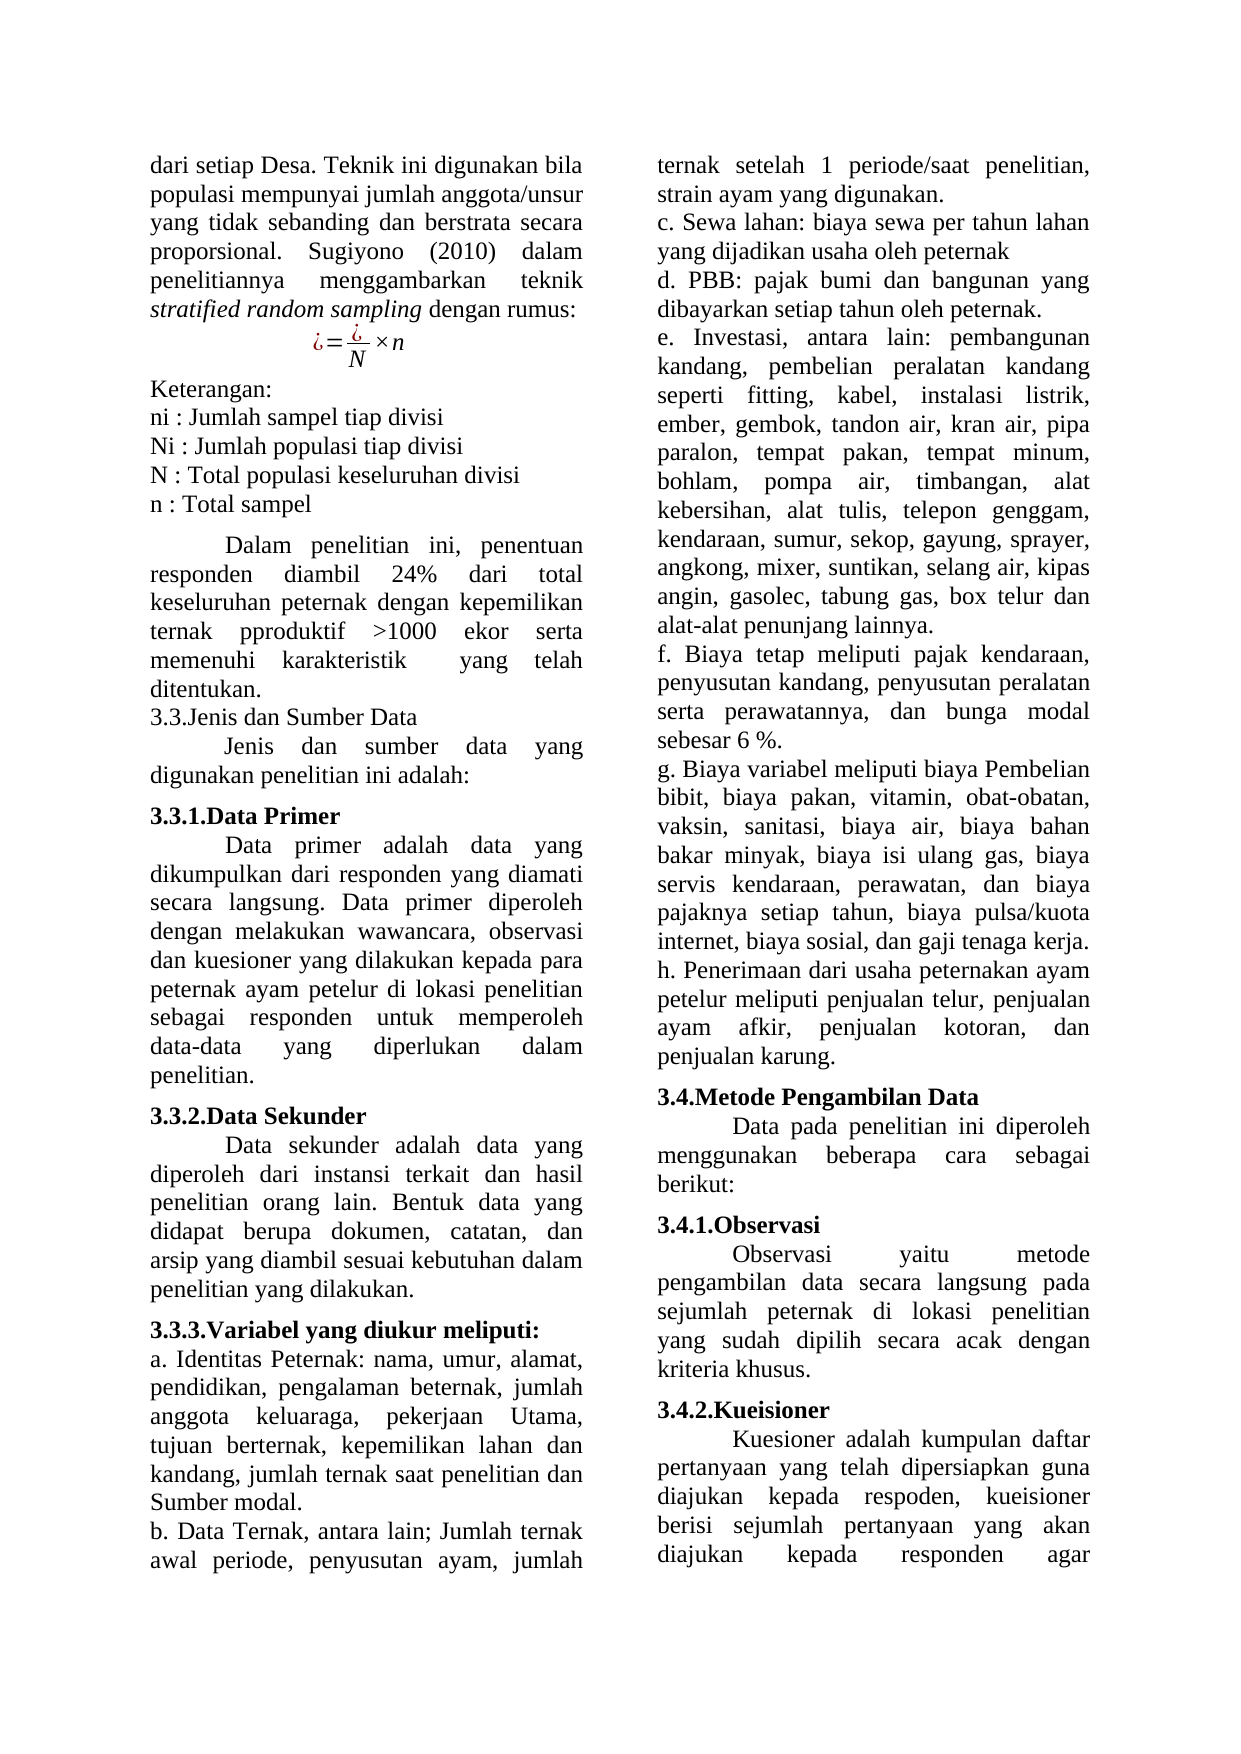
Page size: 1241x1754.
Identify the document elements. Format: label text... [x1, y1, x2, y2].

text f. Biaya tetap meliputi pajak kendaraan, penyusutan kandang, penyusutan peralatan serta perawatannya, dan bunga modal sebesar 6 %. [657, 639, 1090, 754]
text Keterangan: [150, 374, 583, 402]
text Jenis dan sumber data yang digunakan penelitian ini adalah: [150, 731, 583, 789]
text Data pada penelitian ini diperoleh menggunakan beberapa cara sebagai berikut: [657, 1111, 1090, 1197]
text 3.3.3.Variabel yang diukur meliputi: [150, 1315, 583, 1344]
text 3.4.2.Kueisioner [657, 1395, 1090, 1424]
text 3.4.1.Observasi [657, 1210, 1090, 1239]
subtitle 3.3.Jenis dan Sumber Data [150, 702, 583, 731]
text N : Total populasi keseluruhan divisi [150, 460, 583, 489]
text c. Sewa lahan: biaya sewa per tahun lahan yang dijadikan usaha oleh peternak [657, 207, 1090, 265]
text Observasi yaitu metode pengambilan data secara langsung pada sejumlah peternak di lokasi penelitian yang sudah dipilih secara acak dengan kriteria khusus. [657, 1239, 1090, 1382]
text Ni : Jumlah populasi tiap divisi [150, 431, 583, 460]
text a. Identitas Peternak: nama, umur, alamat, pendidikan, pengalaman beternak, jumlah anggota keluaraga, pekerjaan Utama, tujuan berternak, kepemilikan lahan dan kandang, jumlah ternak saat penelitian dan Sumber modal. [150, 1344, 583, 1516]
text Data primer adalah data yang dikumpulkan dari responden yang diamati secara langsung. Data primer diperoleh dengan melakukan wawancara, observasi dan kuesioner yang dilakukan kepada para peternak ayam petelur di lokasi penelitian sebagai responden untuk memperoleh data-data yang diperlukan dalam penelitian. [150, 830, 583, 1089]
text 3.3.2.Data Sekunder [150, 1101, 583, 1130]
text d. PBB: pajak bumi dan bangunan yang dibayarkan setiap tahun oleh peternak. [657, 265, 1090, 322]
text ni : Jumlah sampel tiap divisi [150, 402, 583, 431]
text Dalam penelitian ini, penentuan responden diambil 24% dari total keseluruhan peternak dengan kepemilikan ternak pproduktif >1000 ekor serta memenuhi karakteristik yang telah ditentukan. [150, 530, 583, 702]
text b. Data Ternak, antara lain; Jumlah ternak awal periode, penyusutan ayam, jumlah ternak setelah 1 periode/saat penelitian, strain ayam yang digunakan. [657, 150, 1090, 207]
text n : Total sampel [150, 489, 583, 517]
text Data sekunder adalah data yang diperoleh dari instansi terkait dan hasil penelitian orang lain. Bentuk data yang didapat berupa dokumen, catatan, dan arsip yang diambil sesuai kebutuhan dalam penelitian yang dilakukan. [150, 1130, 583, 1302]
text h. Penerimaan dari usaha peternakan ayam petelur meliputi penjualan telur, penjualan ayam afkir, penjualan kotoran, dan penjualan karung. [657, 955, 1090, 1070]
subtitle 3.4.Metode Pengambilan Data [657, 1082, 1090, 1111]
text g. Biaya variabel meliputi biaya Pembelian bibit, biaya pakan, vitamin, obat-obatan, vaksin, sanitasi, biaya air, biaya bahan bakar minyak, biaya isi ulang gas, biaya servis kendaraan, perawatan, dan biaya pajaknya setiap tahun, biaya pulsa/kuota internet, biaya sosial, dan gaji tenaga kerja. [657, 754, 1090, 955]
text b. Data Ternak, antara lain; Jumlah ternak awal periode, penyusutan ayam, jumlah ternak setelah 1 periode/saat penelitian, strain ayam yang digunakan. [150, 1516, 583, 1574]
text e. Investasi, antara lain: pembangunan kandang, pembelian peralatan kandang seperti fitting, kabel, instalasi listrik, ember, gembok, tandon air, kran air, pipa paralon, tempat pakan, tempat minum, bohlam, pompa air, timbangan, alat kebersihan, alat tulis, telepon genggam, kendaraan, sumur, sekop, gayung, sprayer, angkong, mixer, suntikan, selang air, kipas angin, gasolec, tabung gas, box telur dan alat-alat penunjang lainnya. [657, 322, 1090, 639]
text 3.3.1.Data Primer [150, 801, 583, 830]
